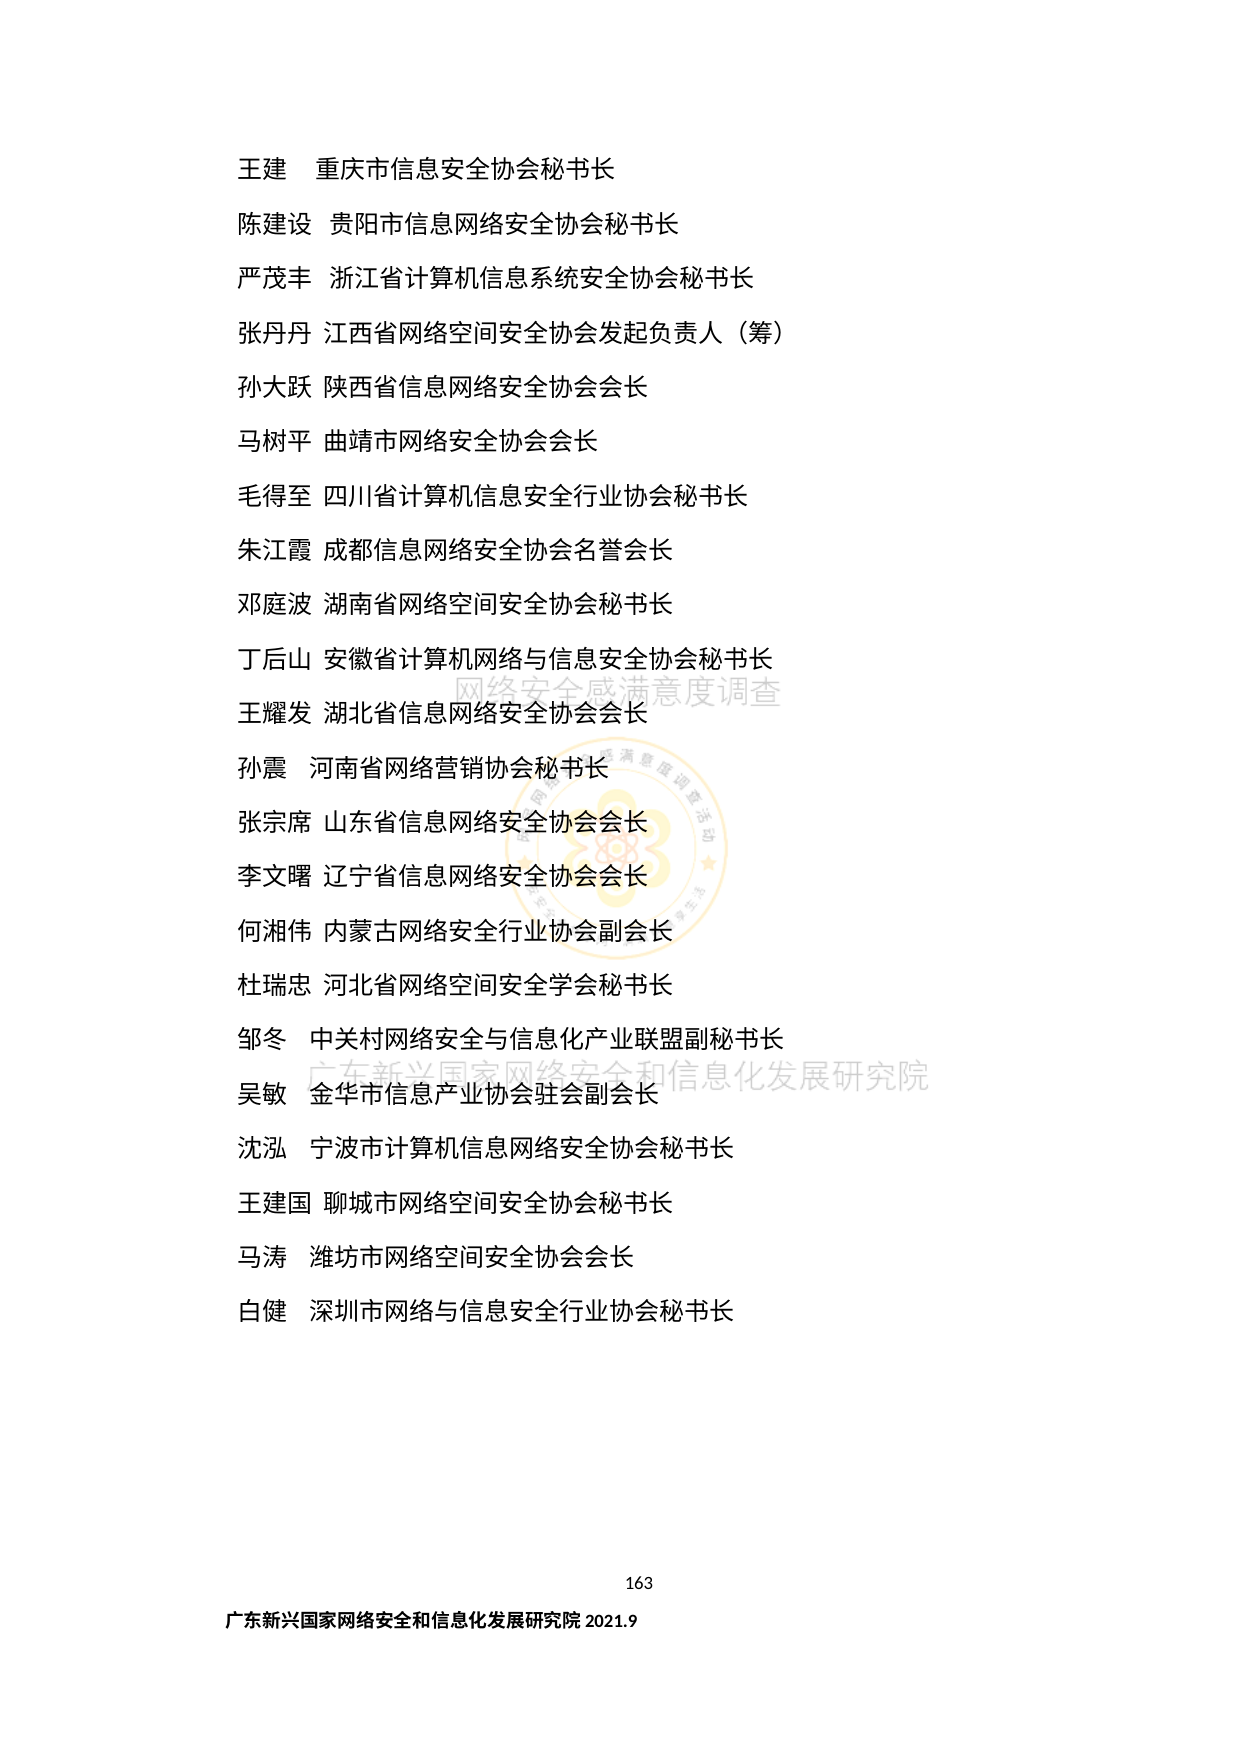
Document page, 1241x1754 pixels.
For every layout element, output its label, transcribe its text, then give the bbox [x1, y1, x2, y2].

text 毛得至 四川省计算机信息安全行业协会秘书长 [187, 476, 1053, 512]
text 马树平 曲靖市网络安全协会会长 [187, 422, 1053, 458]
text 朱江霞 成都信息网络安全协会名誉会长 [187, 531, 1053, 567]
text 丁后山 安徽省计算机网络与信息安全协会秘书长 [187, 639, 1053, 676]
text 白健 深圳市网络与信息安全行业协会秘书长 [187, 1292, 1053, 1328]
text 吴敏 金华市信息产业协会驻会副会长 [187, 1074, 1053, 1111]
text 张宗席 山东省信息网络安全协会会长 [187, 802, 1053, 839]
text 邓庭波 湖南省网络空间安全协会秘书长 [187, 585, 1053, 621]
text 李文曙 辽宁省信息网络安全协会会长 [187, 857, 1053, 893]
text 孙震 河南省网络营销协会秘书长 [187, 748, 1053, 784]
text 邹冬 中关村网络安全与信息化产业联盟副秘书长 [187, 1020, 1053, 1056]
text 马涛 潍坊市网络空间安全协会会长 [187, 1237, 1053, 1274]
text 沈泓 宁波市计算机信息网络安全协会秘书长 [187, 1129, 1053, 1165]
text 孙大跃 陕西省信息网络安全协会会长 [187, 367, 1053, 404]
text 张丹丹 江西省网络空间安全协会发起负责人（筹） [187, 313, 1053, 349]
text 何湘伟 内蒙古网络安全行业协会副会长 [187, 911, 1053, 947]
text 陈建设 贵阳市信息网络安全协会秘书长 [187, 204, 1053, 241]
text 王耀发 湖北省信息网络安全协会会长 [187, 694, 1053, 730]
text 王建国 聊城市网络空间安全协会秘书长 [187, 1183, 1053, 1219]
text 杜瑞忠 河北省网络空间安全学会秘书长 [187, 966, 1053, 1002]
text 王建 重庆市信息安全协会秘书长 [187, 150, 1053, 186]
text 严茂丰 浙江省计算机信息系统安全协会秘书长 [187, 259, 1053, 295]
